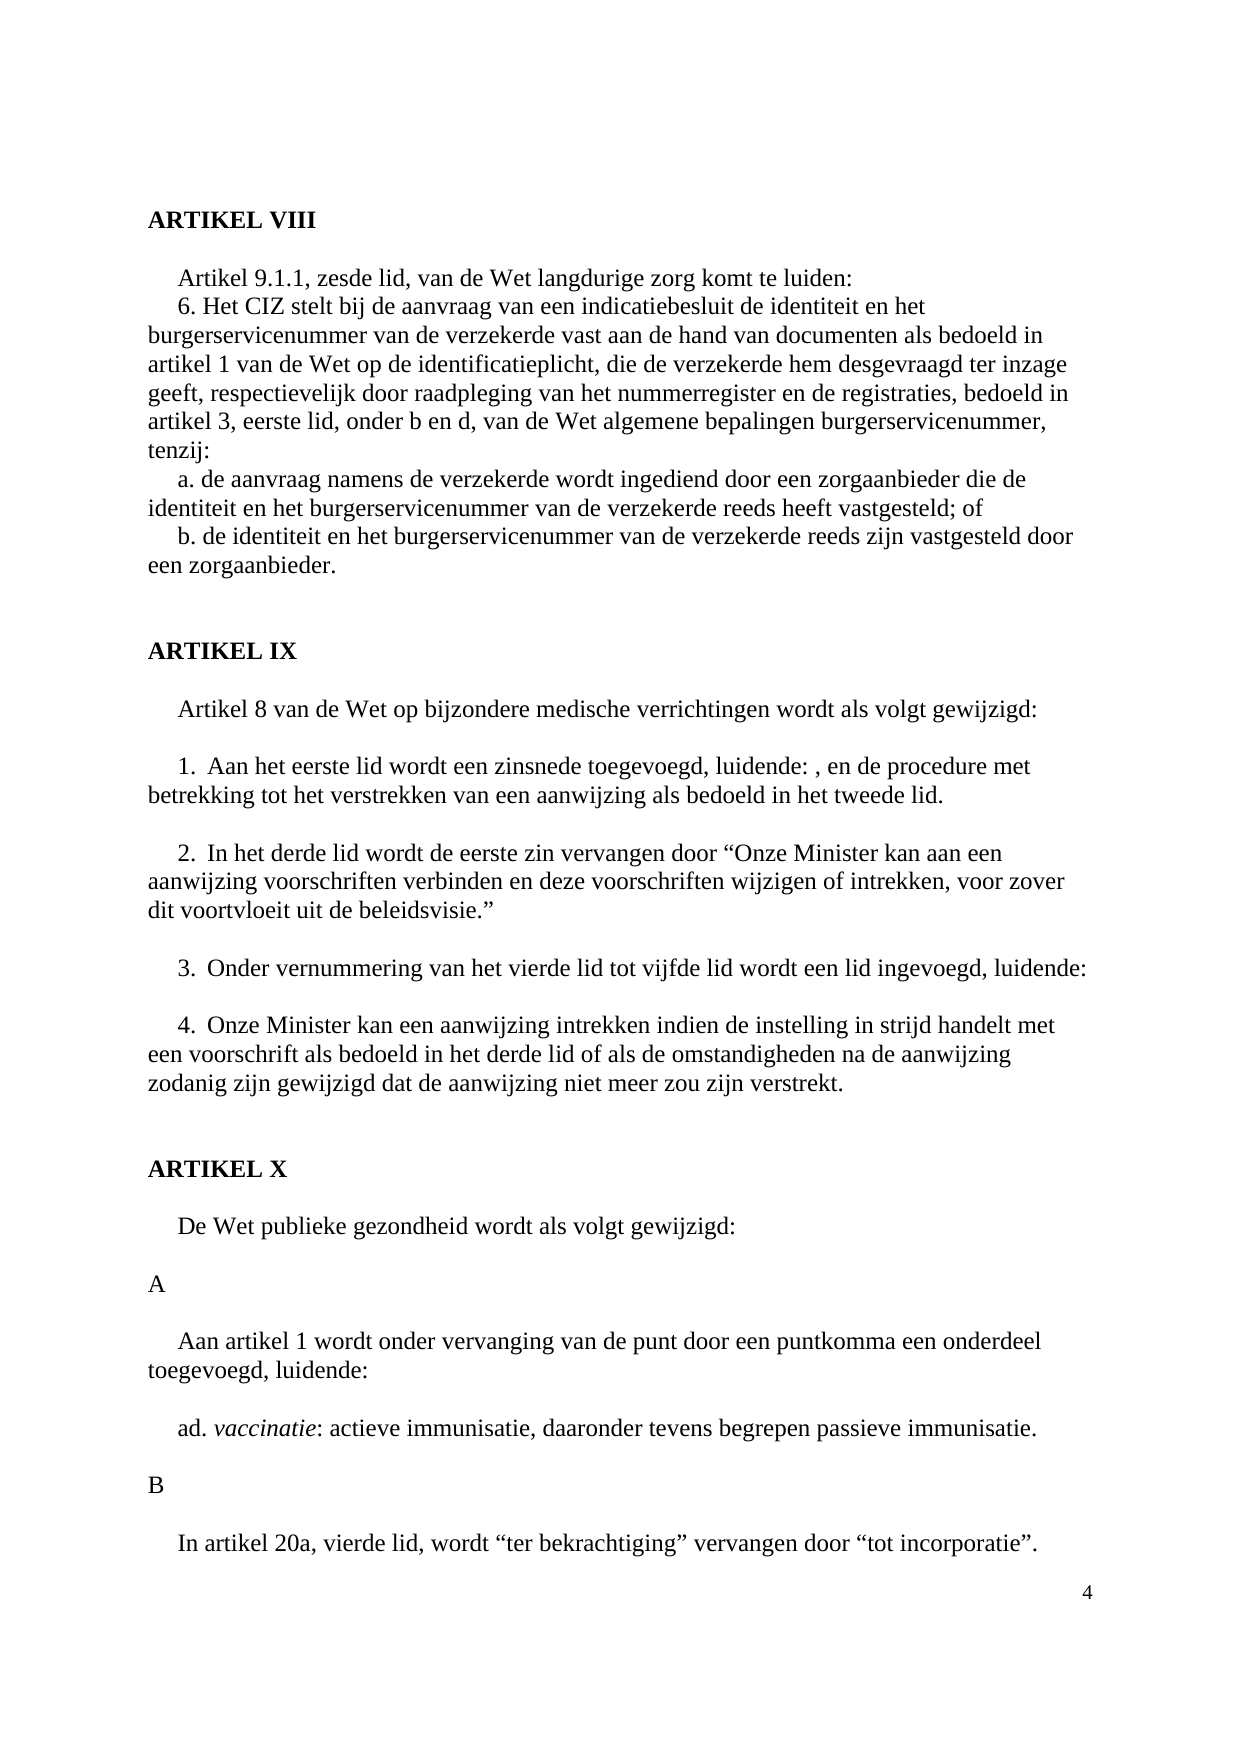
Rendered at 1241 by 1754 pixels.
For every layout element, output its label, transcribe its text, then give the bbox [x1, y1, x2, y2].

text Aan artikel 1 wordt onder vervanging van de punt door een puntkomma een onderdeel toegevoegd, luidende: [148, 1326, 1093, 1384]
text b. de identiteit en het burgerservicenummer van de verzekerde reeds zijn vastgesteld door een zorgaanbieder. [148, 521, 1093, 579]
text ad. vaccinatie: actieve immunisatie, daaronder tevens begrepen passieve immunisatie. [148, 1413, 1093, 1441]
text 4. Onze Minister kan een aanwijzing intrekken indien de instelling in strijd handelt met een voorschrift als bedoeld in het derde lid of als de omstandigheden na de aanwijzing zodanig zijn gewijzigd dat de aanwijzing niet meer zou zijn verstrekt. [148, 1010, 1093, 1096]
text 1. Aan het eerste lid wordt een zinsnede toegevoegd, luidende: , en de procedure met betrekking tot het verstrekken van een aanwijzing als bedoeld in het tweede lid. [148, 751, 1093, 809]
text 3. Onder vernummering van het vierde lid tot vijfde lid wordt een lid ingevoegd, luidende: [148, 953, 1093, 981]
text a. de aanvraag namens de verzekerde wordt ingediend door een zorgaanbieder die de identiteit en het burgerservicenummer van de verzekerde reeds heeft vastgesteld; of [148, 464, 1093, 521]
text Artikel 8 van de Wet op bijzondere medische verrichtingen wordt als volgt gewijzigd: [148, 694, 1093, 723]
text Artikel 9.1.1, zesde lid, van de Wet langdurige zorg komt te luiden: [148, 263, 1093, 291]
text A [148, 1269, 1093, 1298]
text B [148, 1470, 1093, 1499]
text De Wet publieke gezondheid wordt als volgt gewijzigd: [148, 1211, 1093, 1240]
text ARTIKEL IX [148, 636, 1093, 665]
text ARTIKEL VIII [148, 205, 1093, 234]
text In artikel 20a, vierde lid, wordt “ter bekrachtiging” vervangen door “tot incorporatie”. [148, 1528, 1093, 1556]
text 2. In het derde lid wordt de eerste zin vervangen door “Onze Minister kan aan een aanwijzing voorschriften verbinden en deze voorschriften wijzigen of intrekken, voor zover dit voortvloeit uit de beleidsvisie.” [148, 838, 1093, 924]
text 6. Het CIZ stelt bij de aanvraag van een indicatiebesluit de identiteit en het burgerservicenummer van de verzekerde vast aan de hand van documenten als bedoeld in artikel 1 van de Wet op de identificatieplicht, die de verzekerde hem desgevraagd ter inzage geeft, respectievelijk door raadpleging van het nummerregister en de registraties, bedoeld in artikel 3, eerste lid, onder b en d, van de Wet algemene bepalingen burgerservicenummer, tenzij: [148, 291, 1093, 464]
text ARTIKEL X [148, 1154, 1093, 1183]
